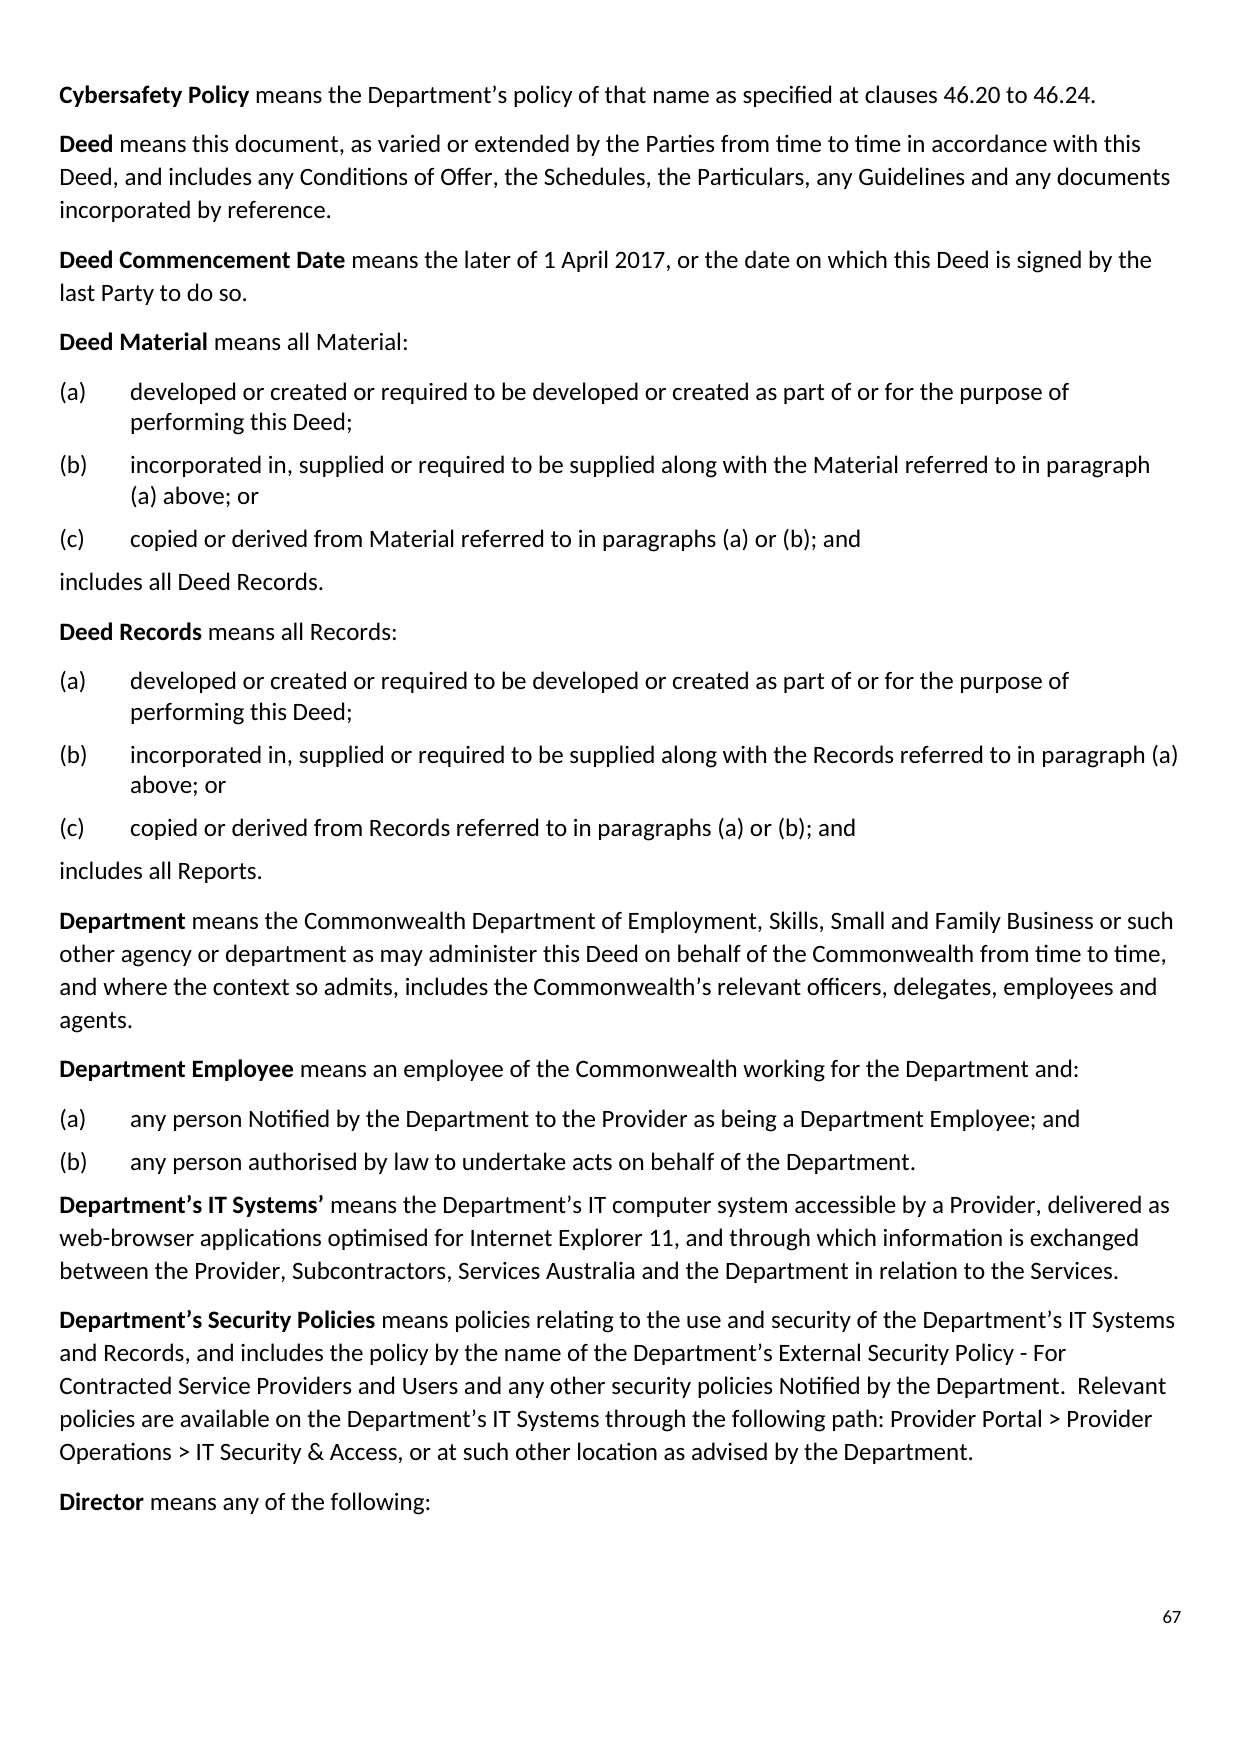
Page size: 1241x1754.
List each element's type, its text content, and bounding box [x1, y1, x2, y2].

text Department means the Commonwealth Department of Employment, Skills, Small and Family Business or such other agency or department as may administer this Deed on behalf of the Commonwealth from time to time, and where the context so admits, includes the Commonwealth’s relevant officers, delegates, employees and agents. [59, 905, 1181, 1034]
list copied or derived from Records referred to in paragraphs (a) or (b); and [59, 812, 1181, 843]
text includes all Deed Records. [59, 566, 1181, 597]
list any person authorised by law to undertake acts on behalf of the Department. [59, 1146, 1181, 1176]
list developed or created or required to be developed or created as part of or for the purpose of performing this Deed; [59, 665, 1181, 726]
text Deed Material means all Material: [59, 326, 1181, 357]
list any person Notified by the Department to the Provider as being a Department Employee; and [59, 1103, 1181, 1133]
list developed or created or required to be developed or created as part of or for the purpose of performing this Deed; [59, 376, 1181, 437]
list incorporated in, supplied or required to be supplied along with the Records referred to in paragraph (a) above; or [59, 739, 1181, 800]
list copied or derived from Material referred to in paragraphs (a) or (b); and [59, 523, 1181, 554]
text Deed Records means all Records: [59, 616, 1181, 646]
text Deed means this document, as varied or extended by the Parties from time to time in accordance with this Deed, and includes any Conditions of Offer, the Schedules, the Particulars, any Guidelines and any documents incorporated by reference. [59, 128, 1181, 225]
text Department’s IT Systems’ means the Department’s IT computer system accessible by a Provider, delivered as web-browser applications optimised for Internet Explorer 11, and through which information is exchanged between the Provider, Subcontractors, Services Australia and the Department in relation to the Services. [59, 1189, 1181, 1285]
list incorporated in, supplied or required to be supplied along with the Material referred to in paragraph (a) above; or [59, 449, 1181, 511]
text Deed Commencement Date means the later of 1 April 2017, or the date on which this Deed is signed by the last Party to do so. [59, 244, 1181, 307]
text Director means any of the following: [59, 1486, 1181, 1516]
text Cybersafety Policy means the Department’s policy of that name as specified at clauses 46.20 to 46.24. [59, 79, 1181, 109]
text includes all Reports. [59, 855, 1181, 886]
text Department Employee means an employee of the Commonwealth working for the Department and: [59, 1053, 1181, 1084]
text Department’s Security Policies means policies relating to the use and security of the Department’s IT Systems and Records, and includes the policy by the name of the Department’s External Security Policy - For Contracted Service Providers and Users and any other security policies Notified by the Department. Relevant policies are available on the Department’s IT Systems through the following path: Provider Portal > Provider Operations > IT Security & Access, or at such other location as advised by the Department. [59, 1304, 1181, 1467]
